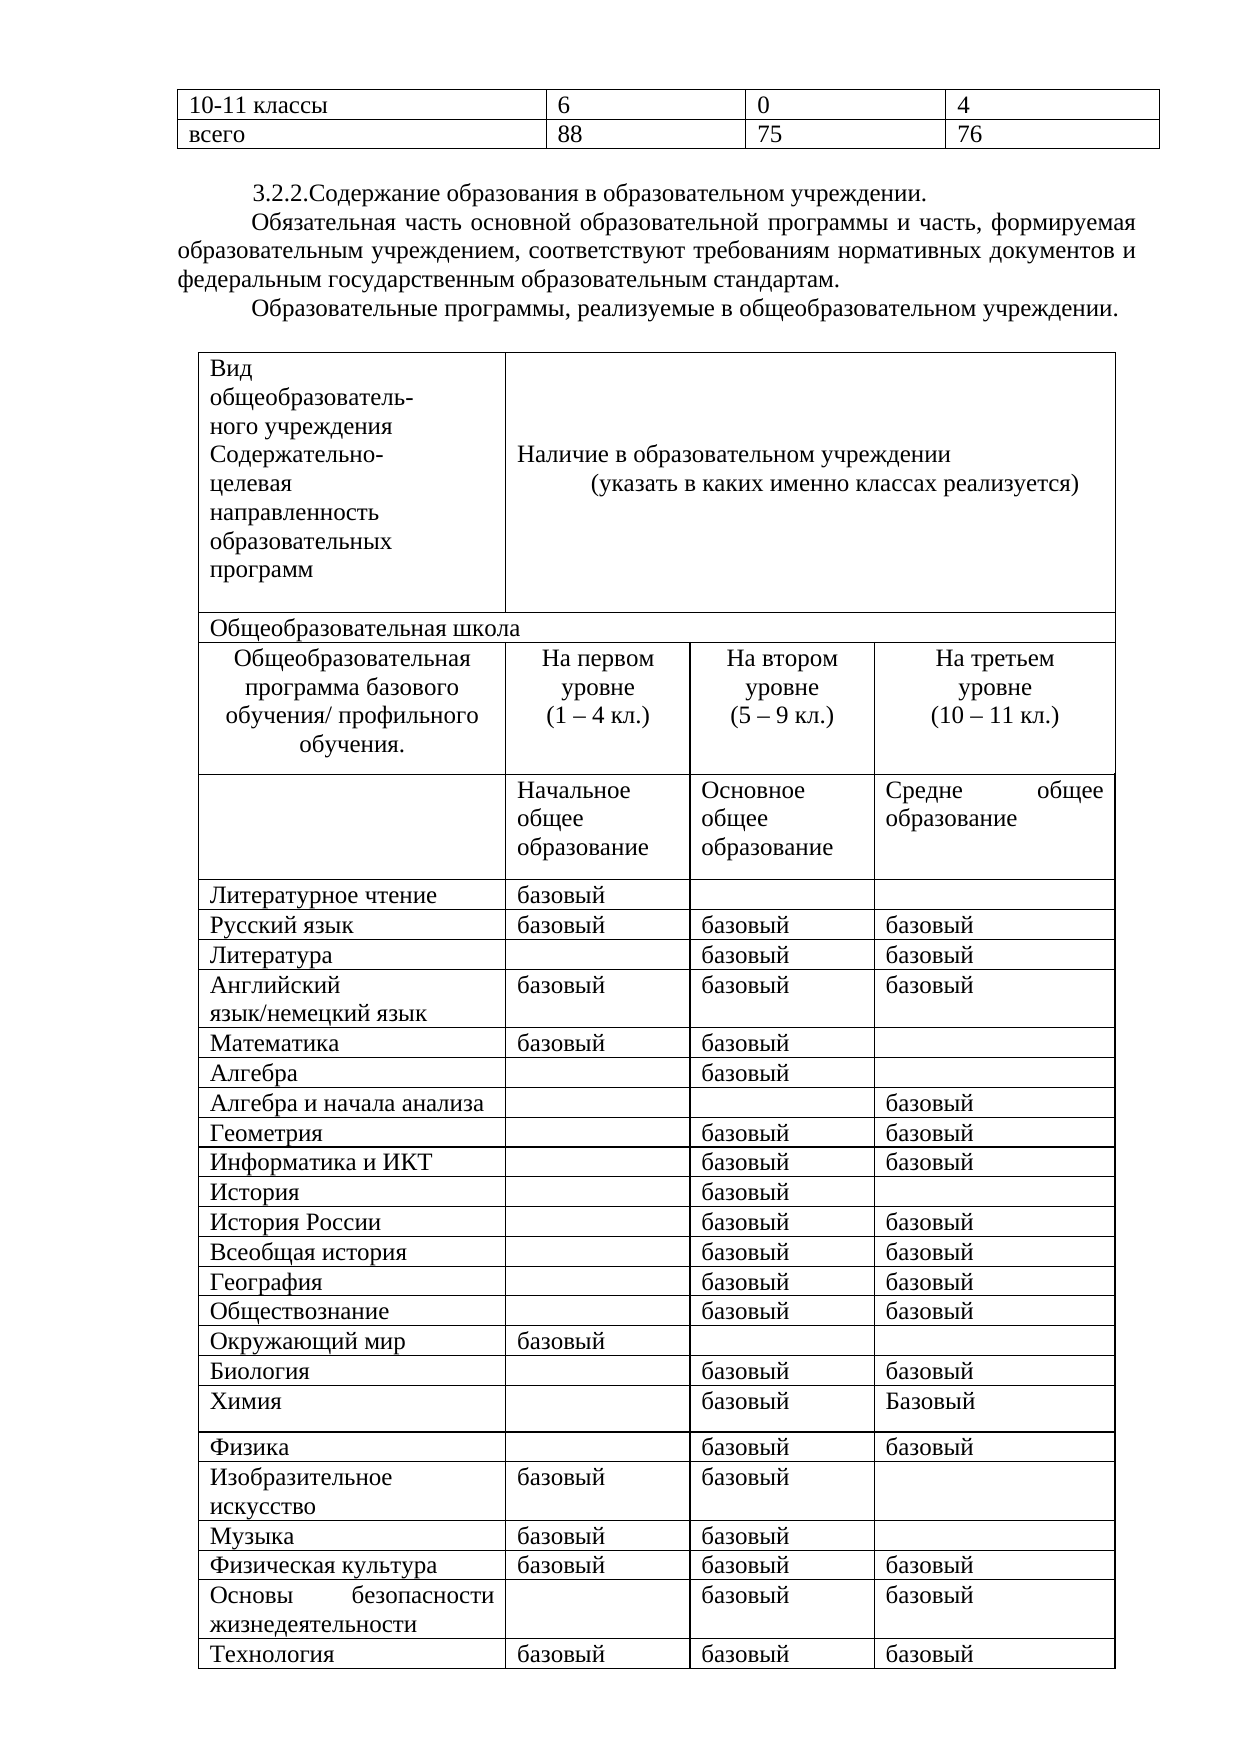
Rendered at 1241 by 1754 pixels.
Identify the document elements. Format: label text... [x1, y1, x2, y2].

table_cell базовый [875, 1356, 1114, 1385]
text Обязательная часть основной образовательной программы и часть, формируемая образовательным учреждением, соответствуют требованиям нормативных документов и федеральным государственным образовательным стандартам. [177, 207, 1137, 293]
table_cell базовый [875, 910, 1114, 939]
table_cell базовый [875, 1207, 1114, 1236]
table_cell Технология [199, 1639, 505, 1668]
table_cell Алгебра и начала анализа [199, 1088, 505, 1117]
text 3.2.2.Содержание образования в образовательном учреждении. [252, 178, 1137, 207]
table_cell базовый [691, 1521, 874, 1549]
table_cell Английский язык/немецкий язык [199, 970, 505, 1027]
table_cell Физика [199, 1433, 505, 1461]
table_cell базовый [875, 1148, 1114, 1176]
table_cell [875, 1326, 1114, 1355]
table_cell Начальное общее образование [506, 775, 689, 879]
table_cell Химия [199, 1386, 505, 1431]
table_cell [506, 940, 689, 969]
table_cell базовый [691, 1237, 874, 1266]
table_cell Общеобразовательная программа базового обучения/ профильного обучения. [199, 643, 505, 774]
table_cell базовый [691, 1296, 874, 1325]
table_cell Алгебра [199, 1058, 505, 1087]
table_cell История [199, 1177, 505, 1206]
table_cell базовый [691, 1058, 874, 1087]
table_cell [875, 1521, 1114, 1549]
table_cell базовый [691, 1580, 874, 1638]
table_cell базовый [506, 880, 689, 909]
table_cell базовый [691, 1118, 874, 1146]
table_cell На первом уровне (1 – 4 кл.) [506, 643, 689, 774]
table_cell [506, 1386, 689, 1431]
table_cell Русский язык [199, 910, 505, 939]
table_cell 75 [746, 120, 945, 148]
table_cell базовый [875, 1551, 1114, 1579]
table_cell базовый [875, 1296, 1114, 1325]
table_cell базовый [691, 940, 874, 969]
table_cell Основы безопасности жизнедеятельности [199, 1580, 505, 1638]
table_cell базовый [691, 970, 874, 1027]
table_cell [506, 1296, 689, 1325]
table_cell [506, 1237, 689, 1266]
table_cell базовый [506, 910, 689, 939]
table_cell [691, 1326, 874, 1355]
table_cell [875, 1177, 1114, 1206]
table_cell [506, 1433, 689, 1461]
table_cell Базовый [875, 1386, 1114, 1431]
table_cell базовый [506, 970, 689, 1027]
table_cell 0 [746, 90, 945, 118]
table_cell [506, 1207, 689, 1236]
table_header Наличие в образовательном учреждении (указать в каких именно классах реализуется) [506, 353, 1115, 612]
table_cell Биология [199, 1356, 505, 1385]
table_cell базовый [691, 1028, 874, 1057]
table_cell Геометрия [199, 1118, 505, 1146]
table_cell [875, 1028, 1114, 1057]
table_cell базовый [875, 1118, 1114, 1146]
table_cell Литература [199, 940, 505, 969]
table_cell На втором уровне (5 – 9 кл.) [691, 643, 874, 774]
table_cell 6 [547, 90, 745, 118]
table_cell Общеобразовательная школа [199, 613, 1115, 642]
table_cell базовый [506, 1462, 689, 1520]
table_cell базовый [506, 1551, 689, 1579]
table_cell 10-11 классы [178, 90, 546, 118]
table_cell [506, 1267, 689, 1295]
table_cell Обществознание [199, 1296, 505, 1325]
table_cell [691, 1088, 874, 1117]
table_cell [506, 1177, 689, 1206]
table_cell 88 [547, 120, 745, 148]
table_cell [506, 1118, 689, 1146]
table_cell Физическая культура [199, 1551, 505, 1579]
table_cell базовый [875, 1433, 1114, 1461]
table_cell [506, 1356, 689, 1385]
table_cell базовый [506, 1028, 689, 1057]
table_cell География [199, 1267, 505, 1295]
table_cell базовый [691, 1207, 874, 1236]
table_cell базовый [691, 1551, 874, 1579]
table_cell [506, 1058, 689, 1087]
table_cell [691, 880, 874, 909]
table_cell базовый [691, 1177, 874, 1206]
table_cell базовый [691, 1386, 874, 1431]
table_cell базовый [691, 1433, 874, 1461]
table_cell базовый [691, 910, 874, 939]
table_cell базовый [691, 1639, 874, 1668]
table_cell базовый [875, 1580, 1114, 1638]
table_cell [506, 1088, 689, 1117]
table_cell Изобразительное искусство [199, 1462, 505, 1520]
table_cell [875, 1462, 1114, 1520]
table_cell Математика [199, 1028, 505, 1057]
table_cell Литературное чтение [199, 880, 505, 909]
table_cell Всеобщая история [199, 1237, 505, 1266]
table_cell 4 [946, 90, 1159, 118]
table_cell Информатика и ИКТ [199, 1148, 505, 1176]
table_cell базовый [691, 1462, 874, 1520]
table_cell [875, 1058, 1114, 1087]
table_cell базовый [506, 1639, 689, 1668]
table_header Вид общеобразователь- ного учреждения Содержательно- целевая направленность образовательных программ [199, 353, 505, 612]
table_cell базовый [875, 1088, 1114, 1117]
table_cell [506, 1148, 689, 1176]
table_cell базовый [875, 1237, 1114, 1266]
table_cell базовый [691, 1148, 874, 1176]
table_cell [199, 775, 505, 879]
table_cell Средне общее образование [875, 775, 1114, 879]
table_cell Окружающий мир [199, 1326, 505, 1355]
table_cell базовый [875, 970, 1114, 1027]
table_cell История России [199, 1207, 505, 1236]
table_cell [506, 1580, 689, 1638]
table_cell [875, 880, 1114, 909]
table_cell Основное общее образование [691, 775, 874, 879]
table_cell базовый [506, 1521, 689, 1549]
text Образовательные программы, реализуемые в общеобразовательном учреждении. [177, 293, 1137, 322]
table_cell базовый [691, 1356, 874, 1385]
table_cell 76 [946, 120, 1159, 148]
table_cell На третьем уровне (10 – 11 кл.) [875, 643, 1115, 774]
table_cell базовый [691, 1267, 874, 1295]
table_cell базовый [875, 1639, 1114, 1668]
table_cell базовый [875, 1267, 1114, 1295]
table_cell всего [178, 120, 546, 148]
table_cell базовый [875, 940, 1114, 969]
table_cell Музыка [199, 1521, 505, 1549]
table_cell базовый [506, 1326, 689, 1355]
